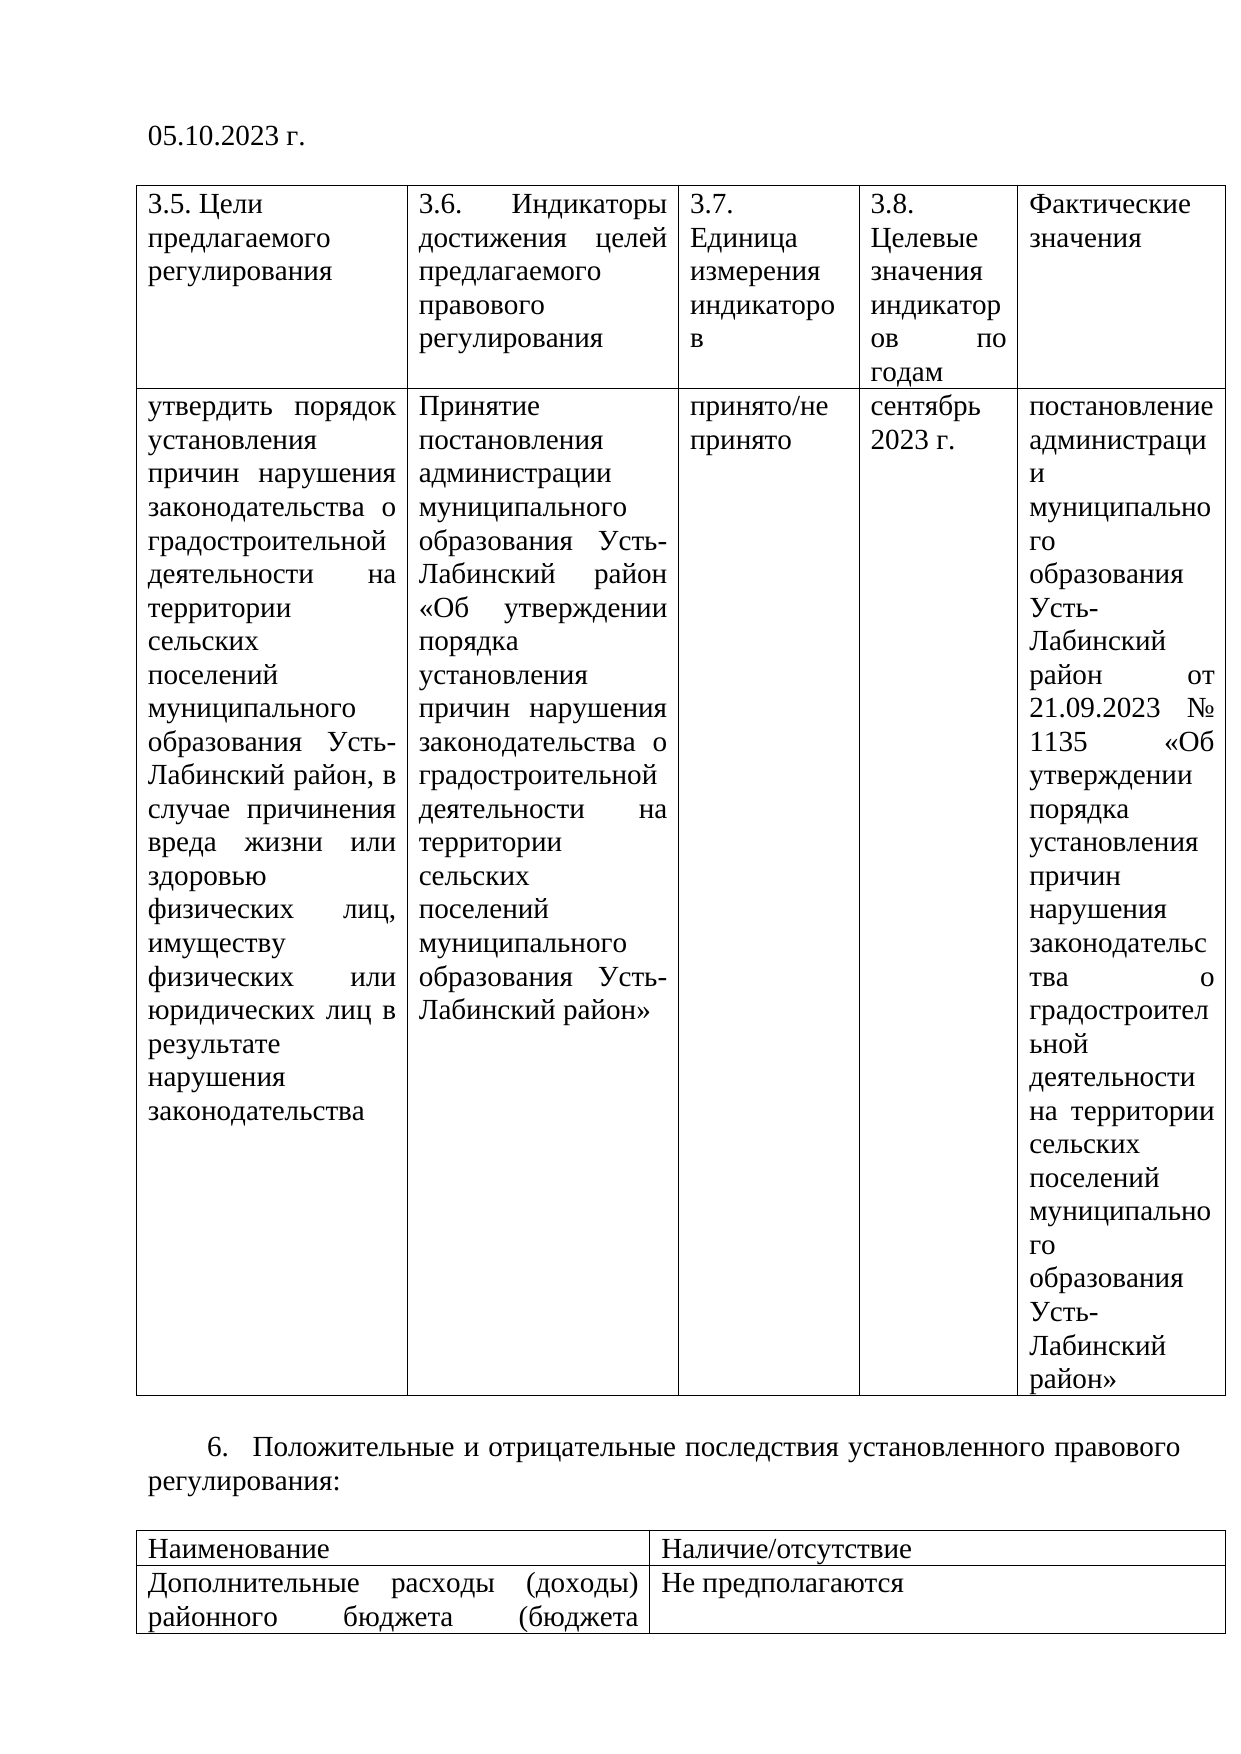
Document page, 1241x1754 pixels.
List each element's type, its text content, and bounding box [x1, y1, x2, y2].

table_cell сентябрь 2023 г. [860, 389, 1017, 1395]
table_cell утвердить порядок установления причин нарушения законодательства о градостроительной деятельности на территории сельских поселений муниципального образования Усть-Лабинский район, в случае причинения вреда жизни или здоровью физических лиц, имуществу физических или юридических лиц в результате нарушения законодательства [137, 389, 407, 1395]
table_cell принято/не принято [679, 389, 859, 1395]
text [148, 118, 1181, 152]
list Положительные и отрицательные последствия установленного правового регулирования: [148, 1429, 1181, 1496]
table_cell Не предполагаются [650, 1566, 1225, 1633]
table_header 3.5. Цели предлагаемого регулирования [137, 186, 407, 387]
table_header 3.8. Целевые значения индикаторов по годам [860, 186, 1017, 387]
table_header Фактические значения [1018, 186, 1225, 387]
table_header Наличие/отсутствие [650, 1531, 1225, 1564]
table_header 3.6. Индикаторы достижения целей предлагаемого правового регулирования [408, 186, 678, 387]
table_cell постановление администрации муниципального образования Усть-Лабинский район от 21.09.2023 № 1135 «Об утверждении порядка установления причин нарушения законодательства о градостроительной деятельности на территории сельских поселений муниципального образования Усть-Лабинский район» [1018, 389, 1225, 1395]
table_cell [137, 1566, 649, 1633]
table_header 3.7. Единица измерения индикаторов [679, 186, 859, 387]
table_header Наименование [137, 1531, 649, 1564]
table_cell Принятие постановления администрации муниципального образования Усть-Лабинский район «Об утверждении порядка установления причин нарушения законодательства о градостроительной деятельности на территории сельских поселений муниципального образования Усть-Лабинский район» [408, 389, 678, 1395]
